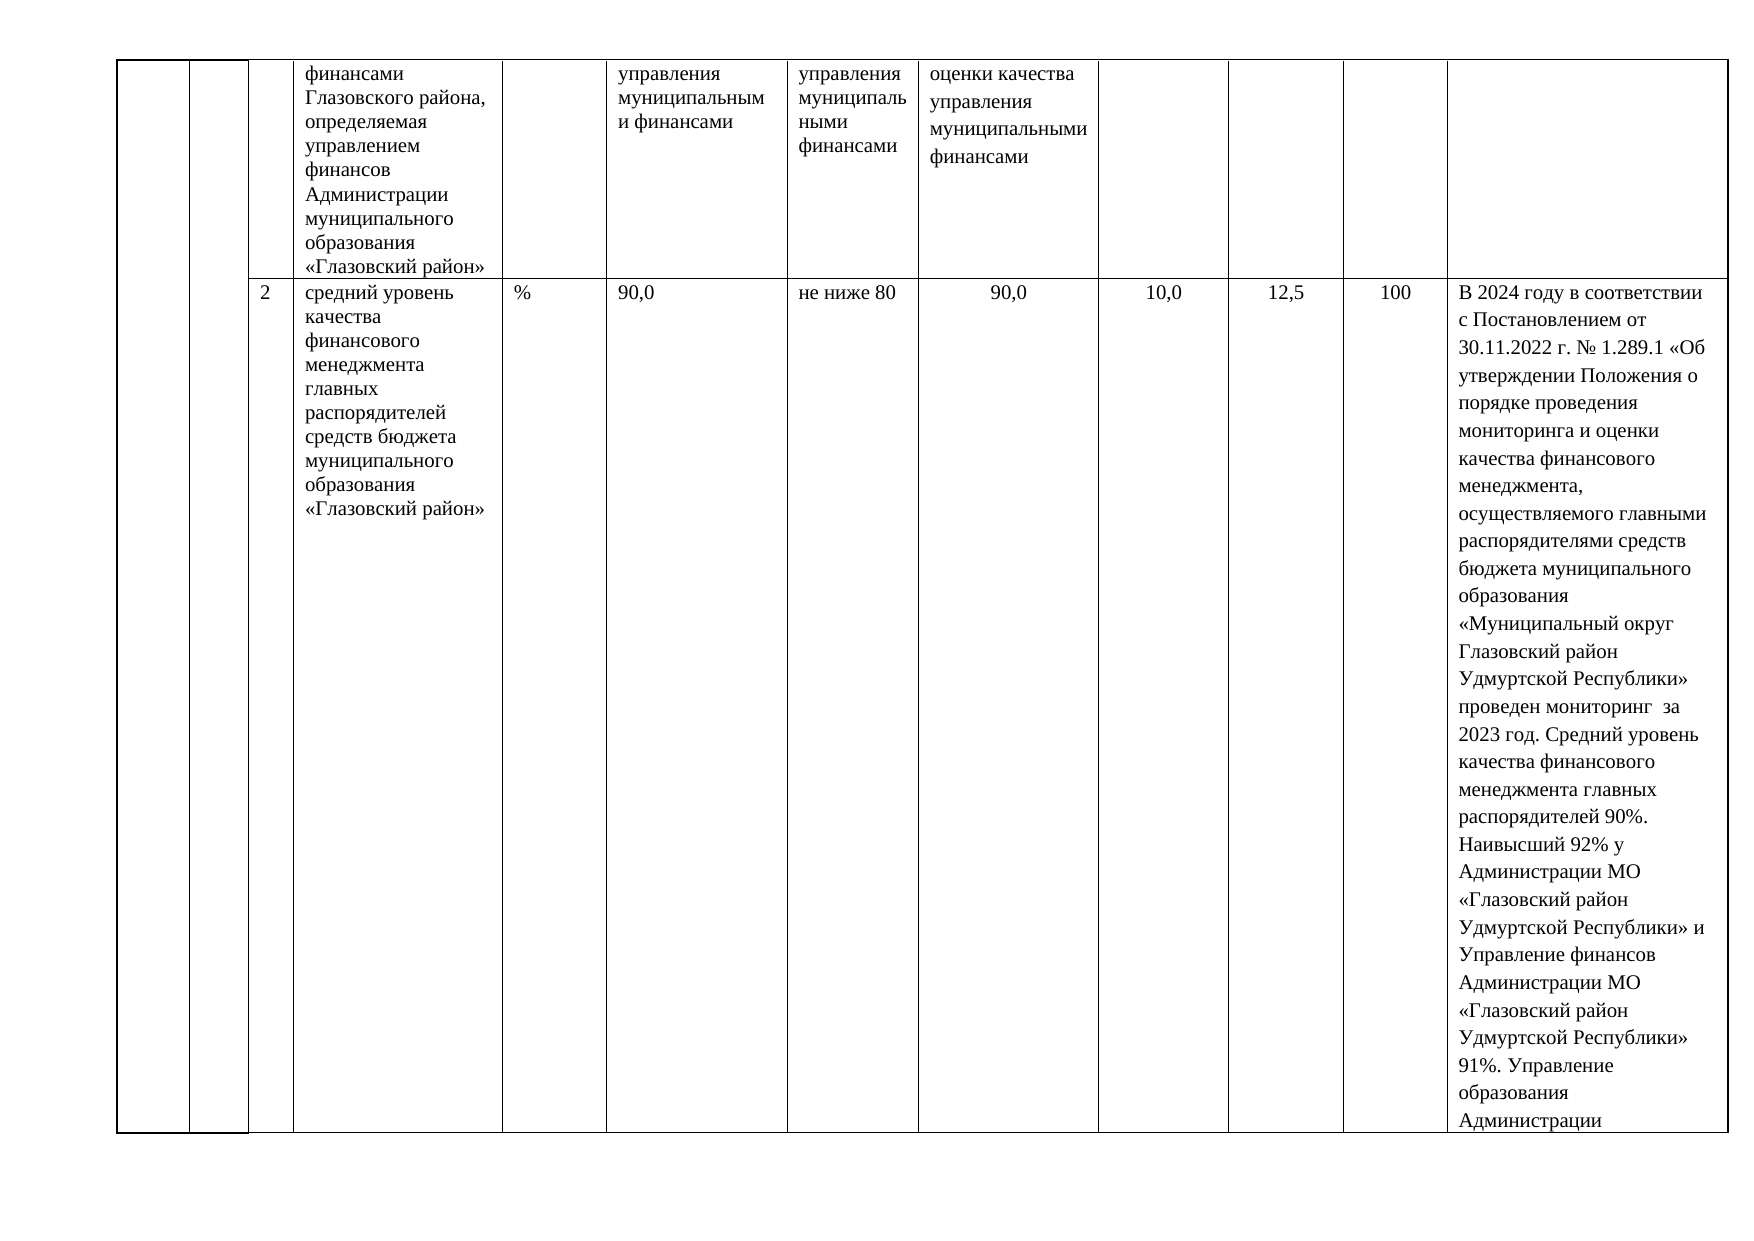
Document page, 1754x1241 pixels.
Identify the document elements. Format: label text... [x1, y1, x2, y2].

table_cell 1 [249, 60, 293, 278]
table_cell 12,5 [1229, 279, 1343, 1132]
table_cell [1447, 60, 1727, 278]
table_cell 90,0 [607, 279, 787, 1132]
table_cell 2 [249, 279, 293, 1132]
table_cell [918, 60, 1099, 278]
table_cell [503, 60, 607, 278]
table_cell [787, 60, 918, 278]
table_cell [294, 60, 502, 278]
table_cell [1228, 60, 1344, 278]
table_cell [1448, 279, 1727, 1132]
table_cell не ниже 80 [788, 279, 918, 1132]
table_cell [1344, 60, 1447, 278]
table_cell 90,0 [919, 279, 1098, 1132]
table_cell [607, 60, 787, 278]
table_cell 100 [1344, 279, 1447, 1132]
table_cell 10,0 [1099, 279, 1228, 1132]
table_cell % [503, 279, 606, 1132]
table_cell [1099, 60, 1228, 278]
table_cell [294, 279, 502, 1132]
